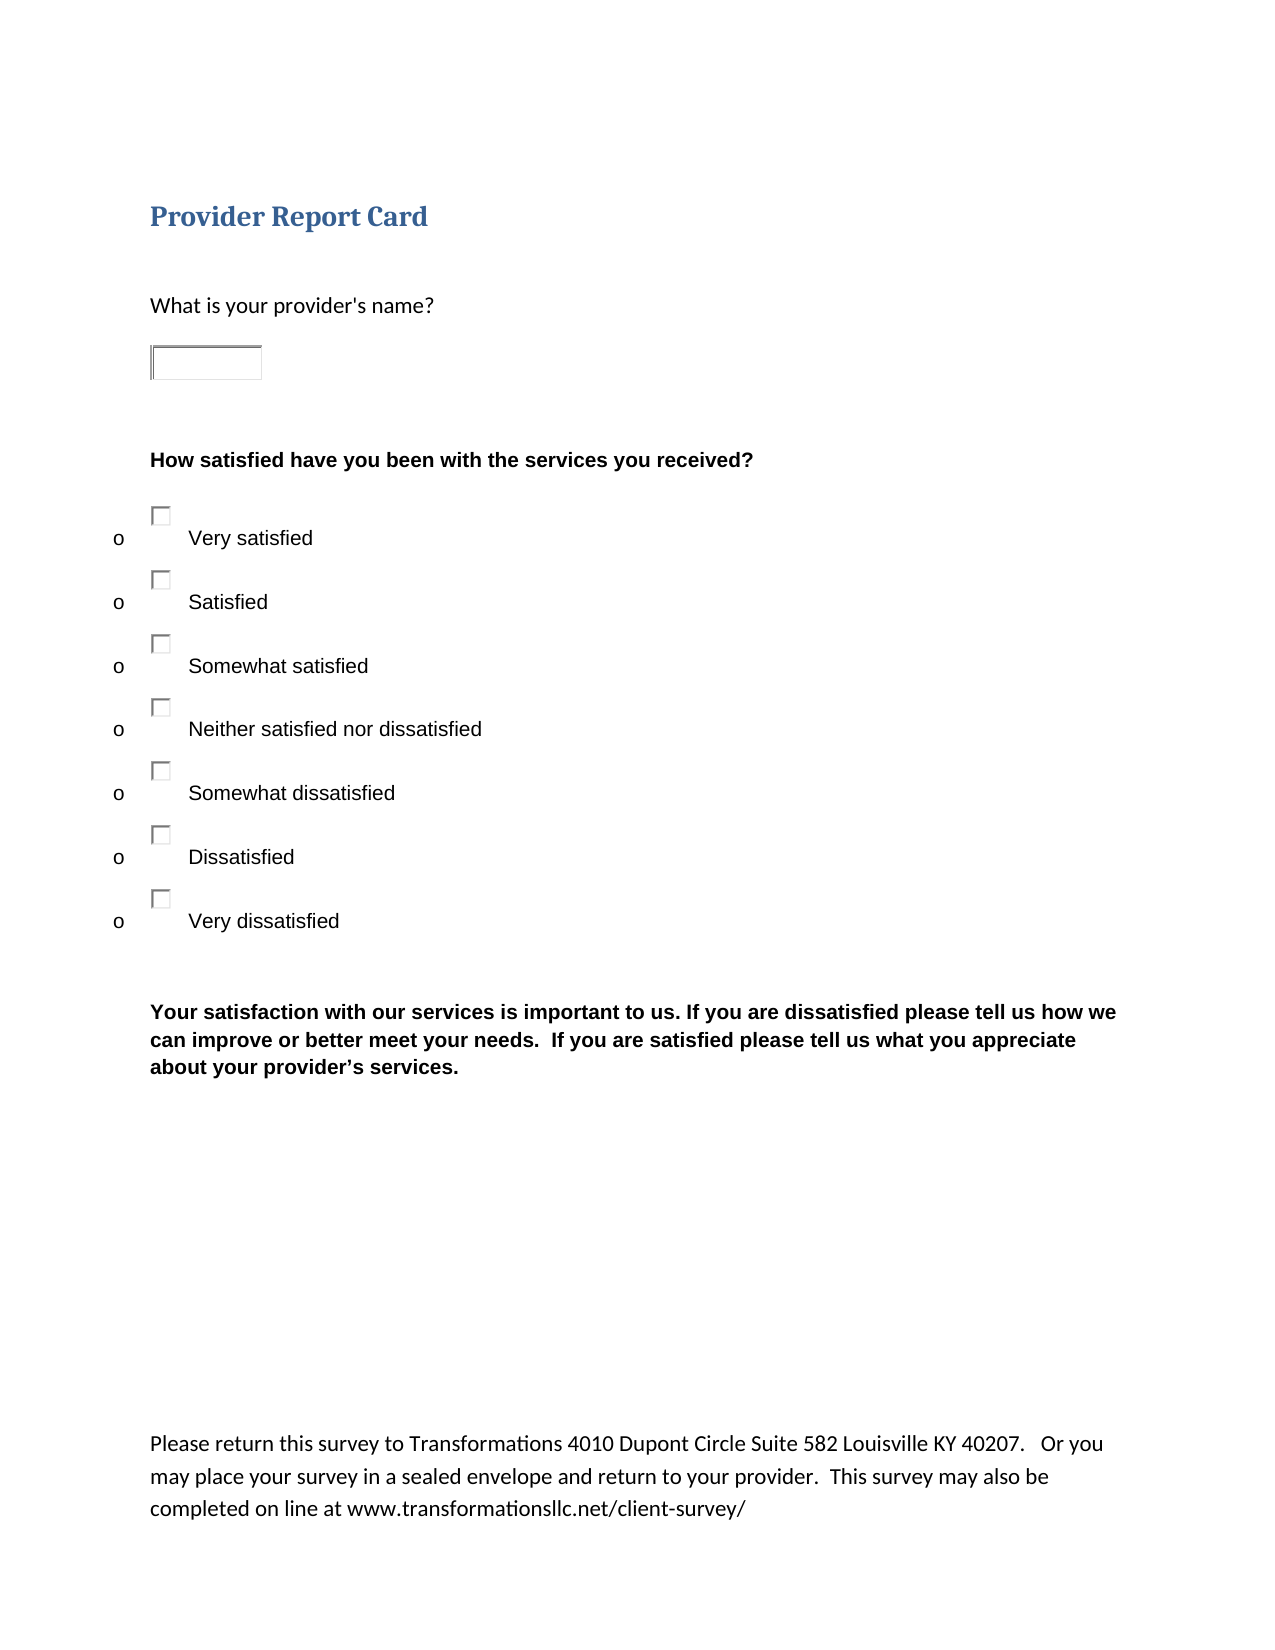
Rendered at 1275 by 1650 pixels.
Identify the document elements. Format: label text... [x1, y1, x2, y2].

list Somewhat satisfied [112, 628, 1125, 679]
subtitle Provider Report Card [150, 200, 1125, 233]
text Your satisfaction with our services is important to us. If you are dissatisfied please tell us how we can improve or better meet your needs. If you are satisfied please tell us what you appreciate about your provider’s services. [150, 1000, 1125, 1079]
text How satisfied have you been with the services you received? [150, 441, 1125, 471]
list Dissatisfied [112, 819, 1125, 871]
text What is your provider's name? [150, 292, 1125, 319]
list Somewhat dissatisfied [112, 756, 1125, 807]
list Very satisfied [112, 501, 1125, 552]
list Very dissatisfied [112, 883, 1125, 934]
list Neither satisfied nor dissatisfied [112, 692, 1125, 743]
list Satisfied [112, 564, 1125, 616]
